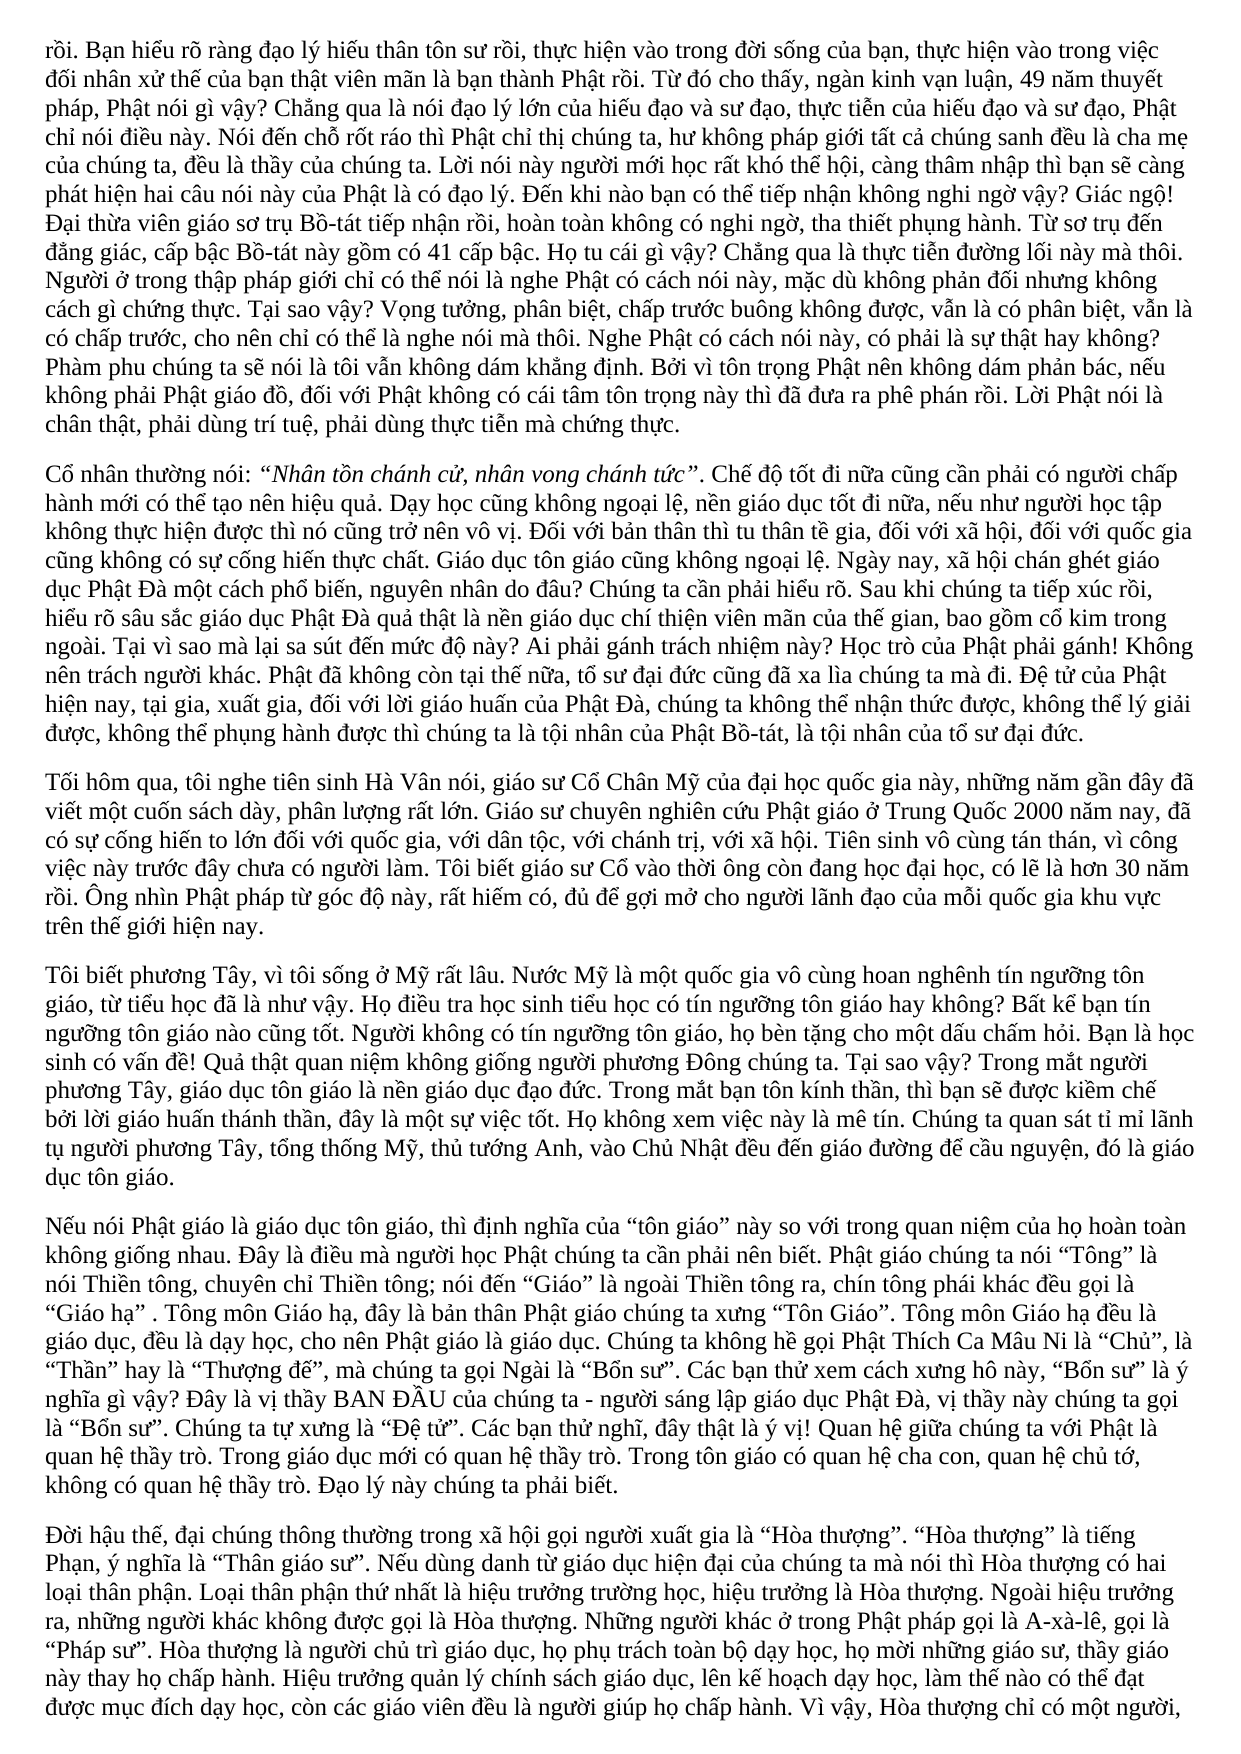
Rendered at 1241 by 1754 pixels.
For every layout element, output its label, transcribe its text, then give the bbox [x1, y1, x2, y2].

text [45, 1520, 1195, 1721]
text Tôi biết phương Tây, vì tôi sống ở Mỹ rất lâu. Nước Mỹ là một quốc gia vô cùng hoan nghênh tín ngưỡng tôn giáo, từ tiểu học đã là như vậy. Họ điều tra học sinh tiểu học có tín ngưỡng tôn giáo hay không? Bất kể bạn tín ngưỡng tôn giáo nào cũng tốt. Người không có tín ngưỡng tôn giáo, họ bèn tặng cho một dấu chấm hỏi. Bạn là học sinh có vấn đề! Quả thật quan niệm không giống người phương Đông chúng ta. Tại sao vậy? Trong mắt người phương Tây, giáo dục tôn giáo là nền giáo dục đạo đức. Trong mắt bạn tôn kính thần, thì bạn sẽ được kiềm chế bởi lời giáo huấn thánh thần, đây là một sự việc tốt. Họ không xem việc này là mê tín. Chúng ta quan sát tỉ mỉ lãnh tụ người phương Tây, tổng thống Mỹ, thủ tướng Anh, vào Chủ Nhật đều đến giáo đường để cầu nguyện, đó là giáo dục tôn giáo. [45, 961, 1195, 1191]
text Nếu nói Phật giáo là giáo dục tôn giáo, thì định nghĩa của “tôn giáo” này so với trong quan niệm của họ hoàn toàn không giống nhau. Đây là điều mà người học Phật chúng ta cần phải nên biết. Phật giáo chúng ta nói “Tông” là nói Thiền tông, chuyên chỉ Thiền tông; nói đến “Giáo” là ngoài Thiền tông ra, chín tông phái khác đều gọi là “Giáo hạ” . Tông môn Giáo hạ, đây là bản thân Phật giáo chúng ta xưng “Tôn Giáo”. Tông môn Giáo hạ đều là giáo dục, đều là dạy học, cho nên Phật giáo là giáo dục. Chúng ta không hề gọi Phật Thích Ca Mâu Ni là “Chủ”, là “Thần” hay là “Thượng đế”, mà chúng ta gọi Ngài là “Bổn sư”. Các bạn thử xem cách xưng hô này, “Bổn sư” là ý nghĩa gì vậy? Đây là vị thầy BAN ĐẦU của chúng ta - người sáng lập giáo dục Phật Đà, vị thầy này chúng ta gọi là “Bổn sư”. Chúng ta tự xưng là “Đệ tử”. Các bạn thử nghĩ, đây thật là ý vị! Quan hệ giữa chúng ta với Phật là quan hệ thầy trò. Trong giáo dục mới có quan hệ thầy trò. Trong tôn giáo có quan hệ cha con, quan hệ chủ tớ, không có quan hệ thầy trò. Đạo lý này chúng ta phải biết. [45, 1211, 1195, 1499]
text Cổ nhân thường nói: “Nhân tồn chánh cử, nhân vong chánh tức”. Chế độ tốt đi nữa cũng cần phải có người chấp hành mới có thể tạo nên hiệu quả. Dạy học cũng không ngoại lệ, nền giáo dục tốt đi nữa, nếu như người học tập không thực hiện được thì nó cũng trở nên vô vị. Đối với bản thân thì tu thân tề gia, đối với xã hội, đối với quốc gia cũng không có sự cống hiến thực chất. Giáo dục tôn giáo cũng không ngoại lệ. Ngày nay, xã hội chán ghét giáo dục Phật Đà một cách phổ biến, nguyên nhân do đâu? Chúng ta cần phải hiểu rõ. Sau khi chúng ta tiếp xúc rồi, hiểu rõ sâu sắc giáo dục Phật Đà quả thật là nền giáo dục chí thiện viên mãn của thế gian, bao gồm cổ kim trong ngoài. Tại vì sao mà lại sa sút đến mức độ này? Ai phải gánh trách nhiệm này? Học trò của Phật phải gánh! Không nên trách người khác. Phật đã không còn tại thế nữa, tổ sư đại đức cũng đã xa lìa chúng ta mà đi. Đệ tử của Phật hiện nay, tại gia, xuất gia, đối với lời giáo huấn của Phật Đà, chúng ta không thể nhận thức được, không thể lý giải được, không thể phụng hành được thì chúng ta là tội nhân của Phật Bồ-tát, là tội nhân của tổ sư đại đức. [45, 459, 1195, 746]
text Tối hôm qua, tôi nghe tiên sinh Hà Vân nói, giáo sư Cổ Chân Mỹ của đại học quốc gia này, những năm gần đây đã viết một cuốn sách dày, phân lượng rất lớn. Giáo sư chuyên nghiên cứu Phật giáo ở Trung Quốc 2000 năm nay, đã có sự cống hiến to lớn đối với quốc gia, với dân tộc, với chánh trị, với xã hội. Tiên sinh vô cùng tán thán, vì công việc này trước đây chưa có người làm. Tôi biết giáo sư Cổ vào thời ông còn đang học đại học, có lẽ là hơn 30 năm rồi. Ông nhìn Phật pháp từ góc độ này, rất hiếm có, đủ để gợi mở cho người lãnh đạo của mỗi quốc gia khu vực trên thế giới hiện nay. [45, 767, 1195, 940]
